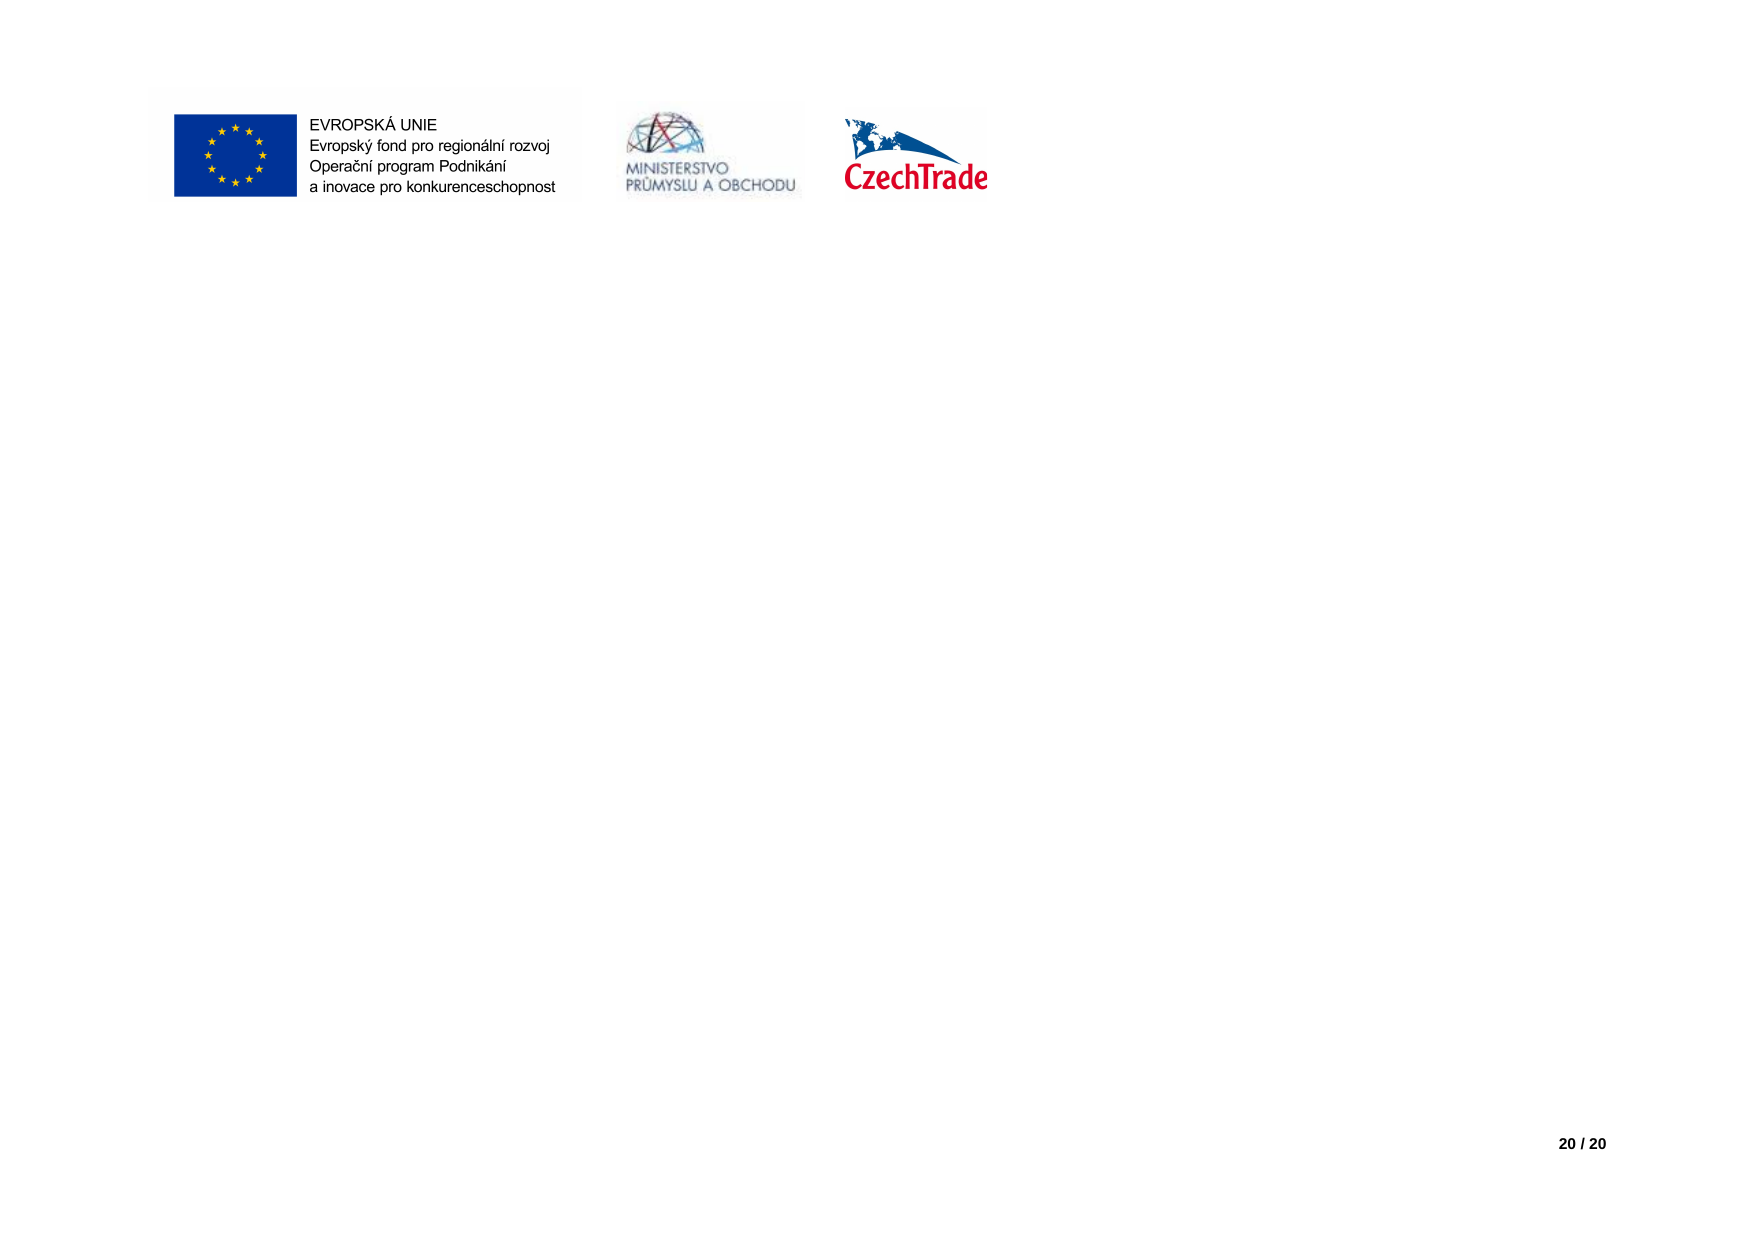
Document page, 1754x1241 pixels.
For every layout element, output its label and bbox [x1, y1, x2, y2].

picture [616, 101, 805, 202]
picture [845, 107, 988, 202]
picture [147, 87, 583, 202]
